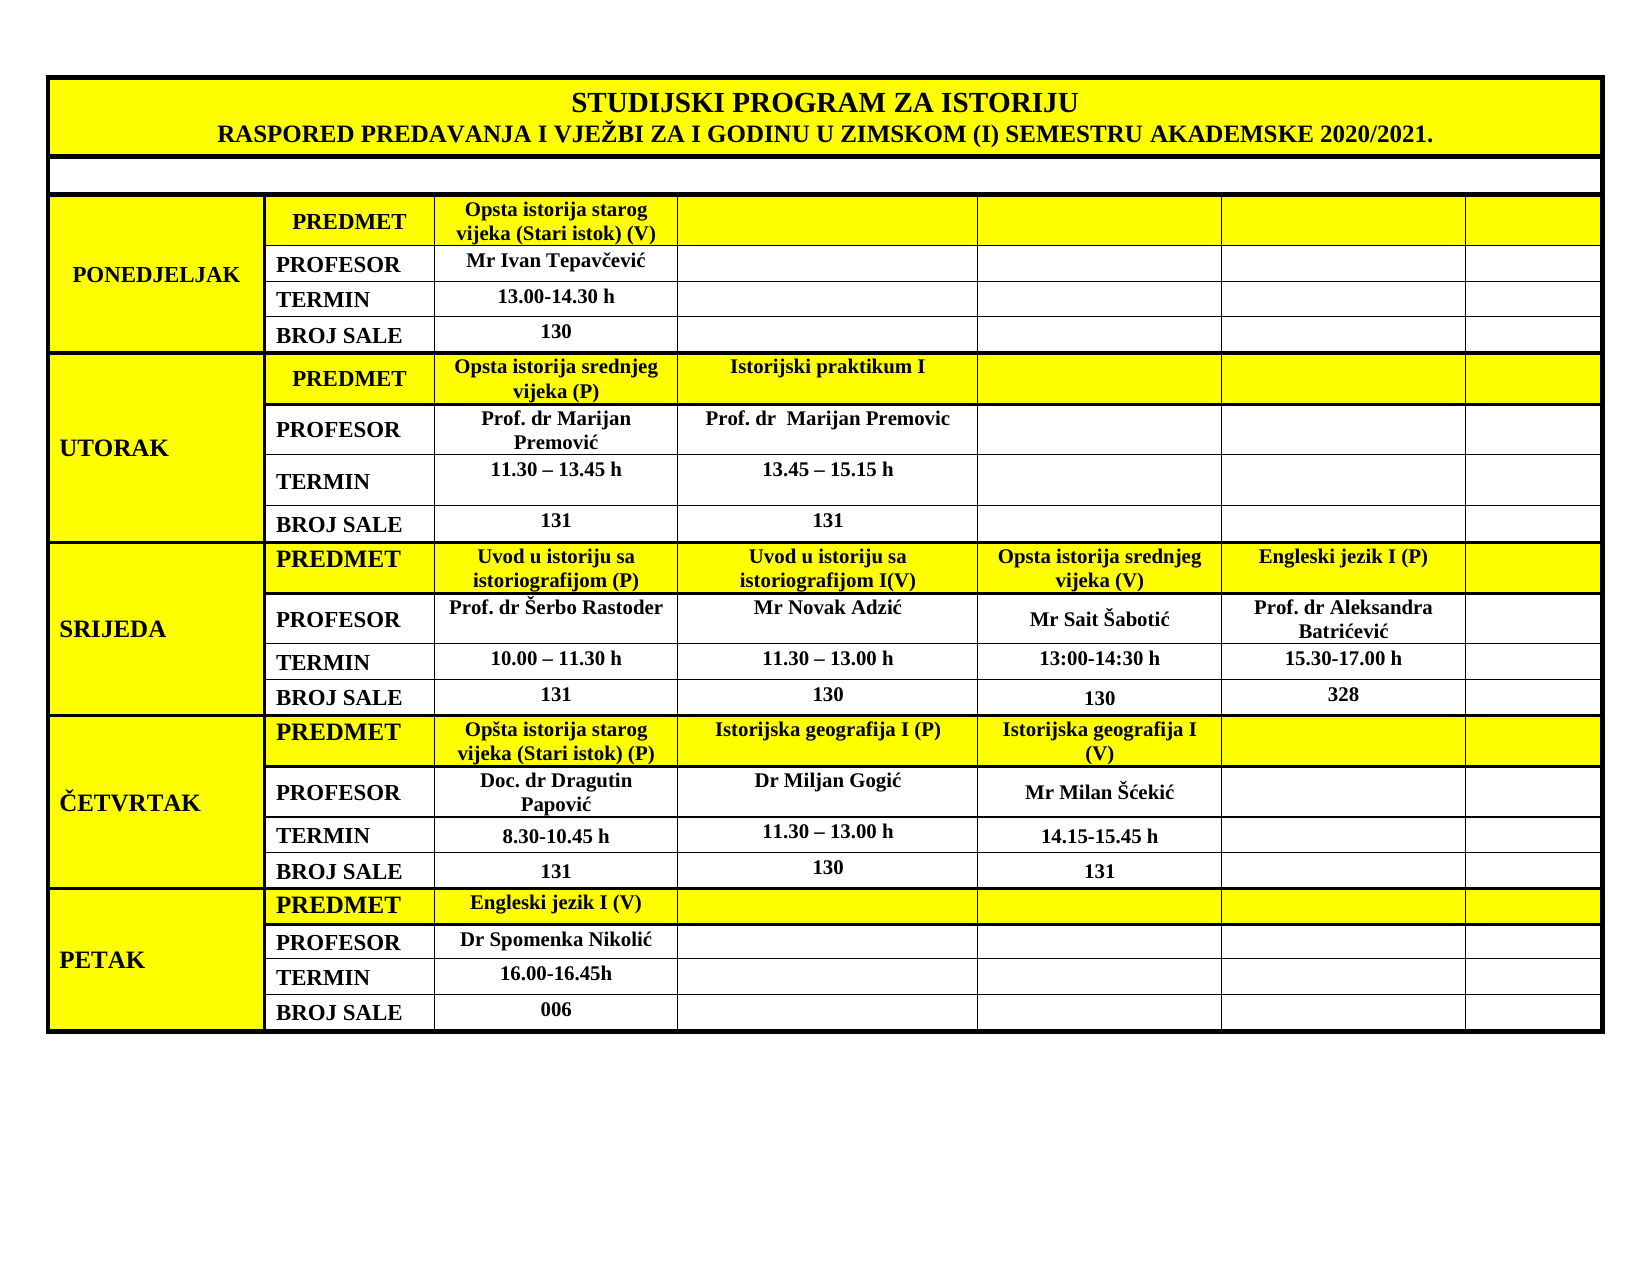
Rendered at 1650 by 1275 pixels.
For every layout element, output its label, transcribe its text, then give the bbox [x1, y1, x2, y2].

table_cell [1222, 455, 1465, 505]
table_cell 131 [678, 506, 977, 541]
table_cell [1466, 506, 1600, 541]
table_cell [678, 197, 977, 245]
table_cell 130 [435, 317, 677, 351]
table_cell [1222, 197, 1465, 245]
table_cell [1222, 959, 1465, 993]
table_cell PREDMET [266, 355, 434, 403]
table_cell Doc. dr Dragutin Papović [435, 768, 677, 816]
table_cell PREDMET [266, 890, 434, 923]
table_cell 13.00-14.30 h [435, 282, 677, 316]
table_cell [1465, 159, 1600, 192]
table_cell Uvod u istoriju sa istoriografijom I(V) [678, 544, 977, 592]
table_cell Istorijska geografija I (P) [678, 717, 977, 765]
table_cell PREDMET [266, 197, 434, 245]
table_cell 328 [1222, 680, 1465, 714]
table_cell 130 [678, 853, 977, 887]
table_cell [1466, 544, 1600, 592]
table_cell 11.30 – 13.00 h [678, 818, 977, 852]
table_cell 131 [435, 680, 677, 714]
table_cell [1466, 890, 1600, 923]
table_cell TERMIN [266, 959, 434, 993]
table_cell Prof. dr Šerbo Rastoder [435, 595, 677, 643]
table_cell 13:00-14:30 h [978, 644, 1221, 678]
table_cell [678, 995, 977, 1029]
table_cell [1222, 995, 1465, 1029]
table_cell BROJ [266, 506, 434, 541]
table_cell TERMIN [266, 644, 434, 678]
table_cell [1466, 818, 1600, 852]
table_cell PETAK [50, 890, 263, 1029]
table_cell Opsta istorija srednjeg vijeka (V) [978, 544, 1221, 592]
table_cell [1222, 282, 1465, 316]
table_cell [1466, 455, 1600, 505]
table_cell [678, 317, 977, 351]
table_cell Opsta istorija starog vijeka (Stari istok) (V) [435, 197, 677, 245]
table_cell [978, 317, 1221, 351]
table_cell [978, 506, 1221, 541]
table_cell Prof. dr Marijan Premovic [678, 406, 977, 454]
table_cell [978, 406, 1221, 454]
table_cell 14.15-15.45 h [978, 818, 1221, 852]
table_cell [50, 159, 264, 192]
table_cell PROFESOR [266, 406, 434, 454]
table_cell [1222, 506, 1465, 541]
table_cell Uvod u istoriju sa istoriografijom (P) [435, 544, 677, 592]
table_cell 16.00-16.45h [435, 959, 677, 993]
table_cell [1221, 159, 1465, 192]
table_cell [1466, 926, 1600, 958]
table_cell Mr Novak Adzić [678, 595, 977, 643]
table_cell 15.30-17.00 h [1222, 644, 1465, 678]
table_cell [1466, 717, 1600, 765]
table_cell Istorijska geografija I (V) [978, 717, 1221, 765]
table_cell [1222, 768, 1465, 816]
table_cell [1222, 406, 1465, 454]
table_cell PREDMET [266, 717, 434, 765]
table_cell Prof. dr Aleksandra Batrićević [1222, 595, 1465, 643]
table_cell Prof. dr Marijan Premović [435, 406, 677, 454]
table_cell Mr Milan Šćekić [978, 768, 1221, 816]
table_cell TERMIN [266, 455, 434, 505]
table_cell [978, 926, 1221, 958]
table_cell Dr Spomenka Nikolić [435, 926, 677, 958]
table_cell [1466, 995, 1600, 1029]
table_cell 130 [678, 680, 977, 714]
table_cell Dr Miljan Gogić [678, 768, 977, 816]
table_cell Istorijski praktikum I [678, 355, 977, 403]
table_cell [978, 959, 1221, 993]
table_cell [265, 159, 434, 192]
table_cell 131 [435, 853, 677, 887]
table_cell 10.00 – 11.30 h [435, 644, 677, 678]
table_cell [978, 890, 1221, 923]
table_cell SRIJEDA [50, 544, 263, 714]
table_cell [1222, 317, 1465, 351]
table_cell Engleski jezik I (P) [1222, 544, 1465, 592]
table_cell [1466, 853, 1600, 887]
table_cell [1222, 818, 1465, 852]
table_cell [1222, 853, 1465, 887]
table_cell BROJ [266, 680, 434, 714]
table_cell Opšta istorija starog vijeka (Stari istok) (P) [435, 717, 677, 765]
table_cell TERMIN [266, 818, 434, 852]
table_cell [1222, 246, 1465, 281]
table_cell BROJ [266, 995, 434, 1029]
table_cell [1466, 768, 1600, 816]
table_cell [1222, 355, 1465, 403]
table_cell [978, 159, 1221, 192]
table_cell 13.45 – 15.15 h [678, 455, 977, 505]
table_cell [1466, 644, 1600, 678]
table_cell [678, 246, 977, 281]
table_cell 130 [978, 680, 1221, 714]
table_cell [434, 159, 678, 192]
table_cell [1466, 406, 1600, 454]
table_cell [1222, 926, 1465, 958]
table_cell PROFESOR [266, 768, 434, 816]
table_cell 131 [435, 506, 677, 541]
table_cell 11.30 – 13.00 h [678, 644, 977, 678]
table_cell ČETVRTAK [50, 717, 263, 887]
table_header STUDIJSKI PROGRAM ZA ISTORIJU RASPORED PREDAVANJA I VJEŽBI ZA I GODINU U ZIMSKOM (I) SEMESTRU AKADEMSKE 2020/2021. [50, 80, 1600, 154]
table_cell [678, 890, 977, 923]
table_cell 006 [435, 995, 677, 1029]
table_cell [978, 355, 1221, 403]
table_cell PROFESOR [266, 246, 434, 281]
table_cell [978, 995, 1221, 1029]
table_cell [978, 282, 1221, 316]
table_cell PROFESOR [266, 926, 434, 958]
table_cell 8.30-10.45 h [435, 818, 677, 852]
table_cell Mr Ivan Tepavčević [435, 246, 677, 281]
table_cell TERMIN [266, 282, 434, 316]
table_cell PREDMET [266, 544, 434, 592]
table_cell [678, 959, 977, 993]
table_cell Mr Sait Šabotić [978, 595, 1221, 643]
table_cell Opsta istorija srednjeg vijeka (P) [435, 355, 677, 403]
table_cell 131 [978, 853, 1221, 887]
table_cell BROJ [266, 853, 434, 887]
table_cell [678, 159, 978, 192]
table_cell [1466, 355, 1600, 403]
table_cell [1466, 959, 1600, 993]
table_cell BROJ SALE [266, 317, 434, 351]
table_cell [1466, 282, 1600, 316]
table_cell PONEDJELJAK [50, 197, 263, 351]
table_cell [1466, 197, 1600, 245]
table_cell [1222, 890, 1465, 923]
table_cell [978, 197, 1221, 245]
table_cell [1466, 246, 1600, 281]
table_cell [678, 282, 977, 316]
table_cell [1466, 595, 1600, 643]
table_cell [1222, 717, 1465, 765]
table_cell [1466, 680, 1600, 714]
table_cell [978, 246, 1221, 281]
table_cell [1466, 317, 1600, 351]
table_cell Engleski jezik I (V) [435, 890, 677, 923]
table_cell [978, 455, 1221, 505]
table_cell [678, 926, 977, 958]
table_cell 11.30 – 13.45 h [435, 455, 677, 505]
table_cell PROFESOR [266, 595, 434, 643]
table_cell UTORAK [50, 355, 263, 541]
